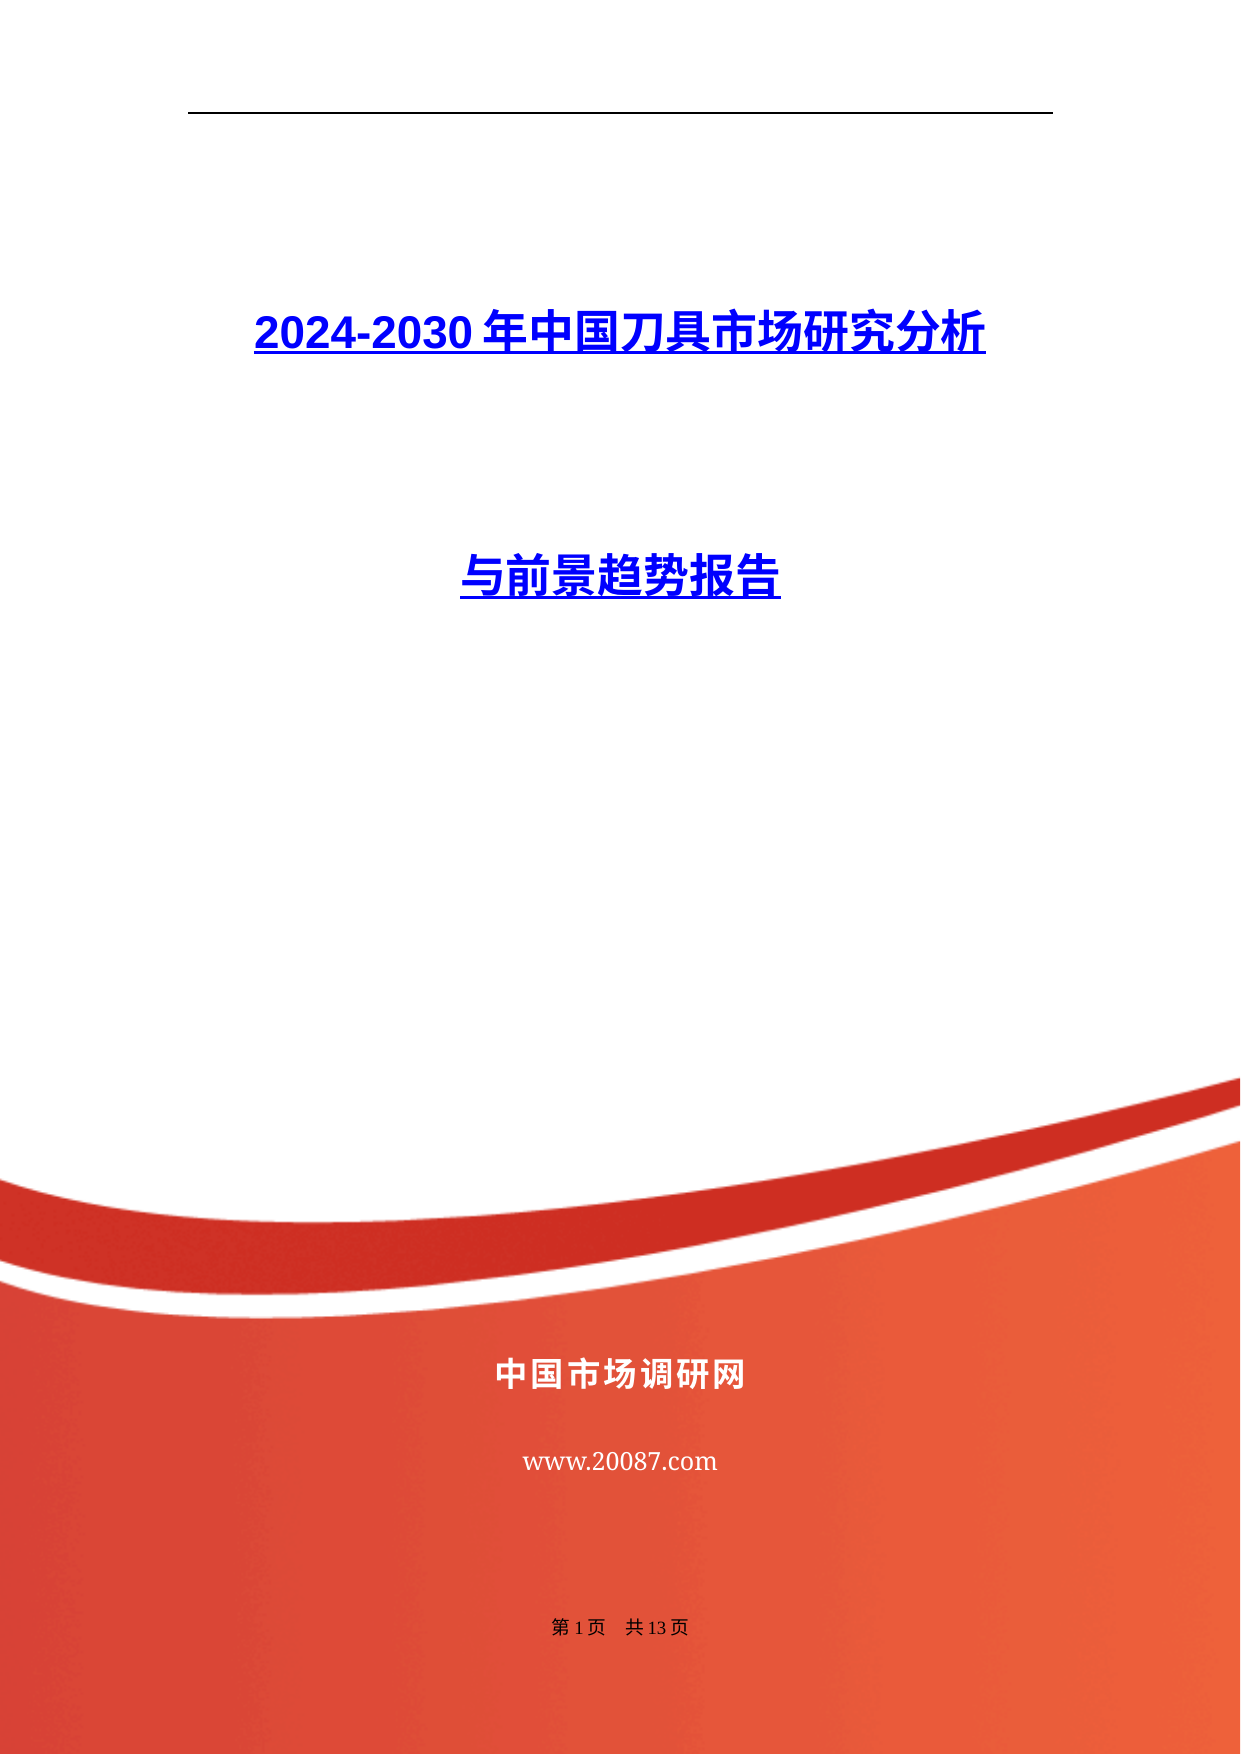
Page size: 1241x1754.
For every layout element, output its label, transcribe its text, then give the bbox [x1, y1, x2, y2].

picture [0, 1006, 1241, 1754]
subtitle 中国市场调研网 [187, 1339, 1053, 1404]
text www.20087.com [187, 1428, 1053, 1493]
table_header 2024-2030年中国刀具市场研究分析与前景趋势报告 [188, 207, 1053, 773]
